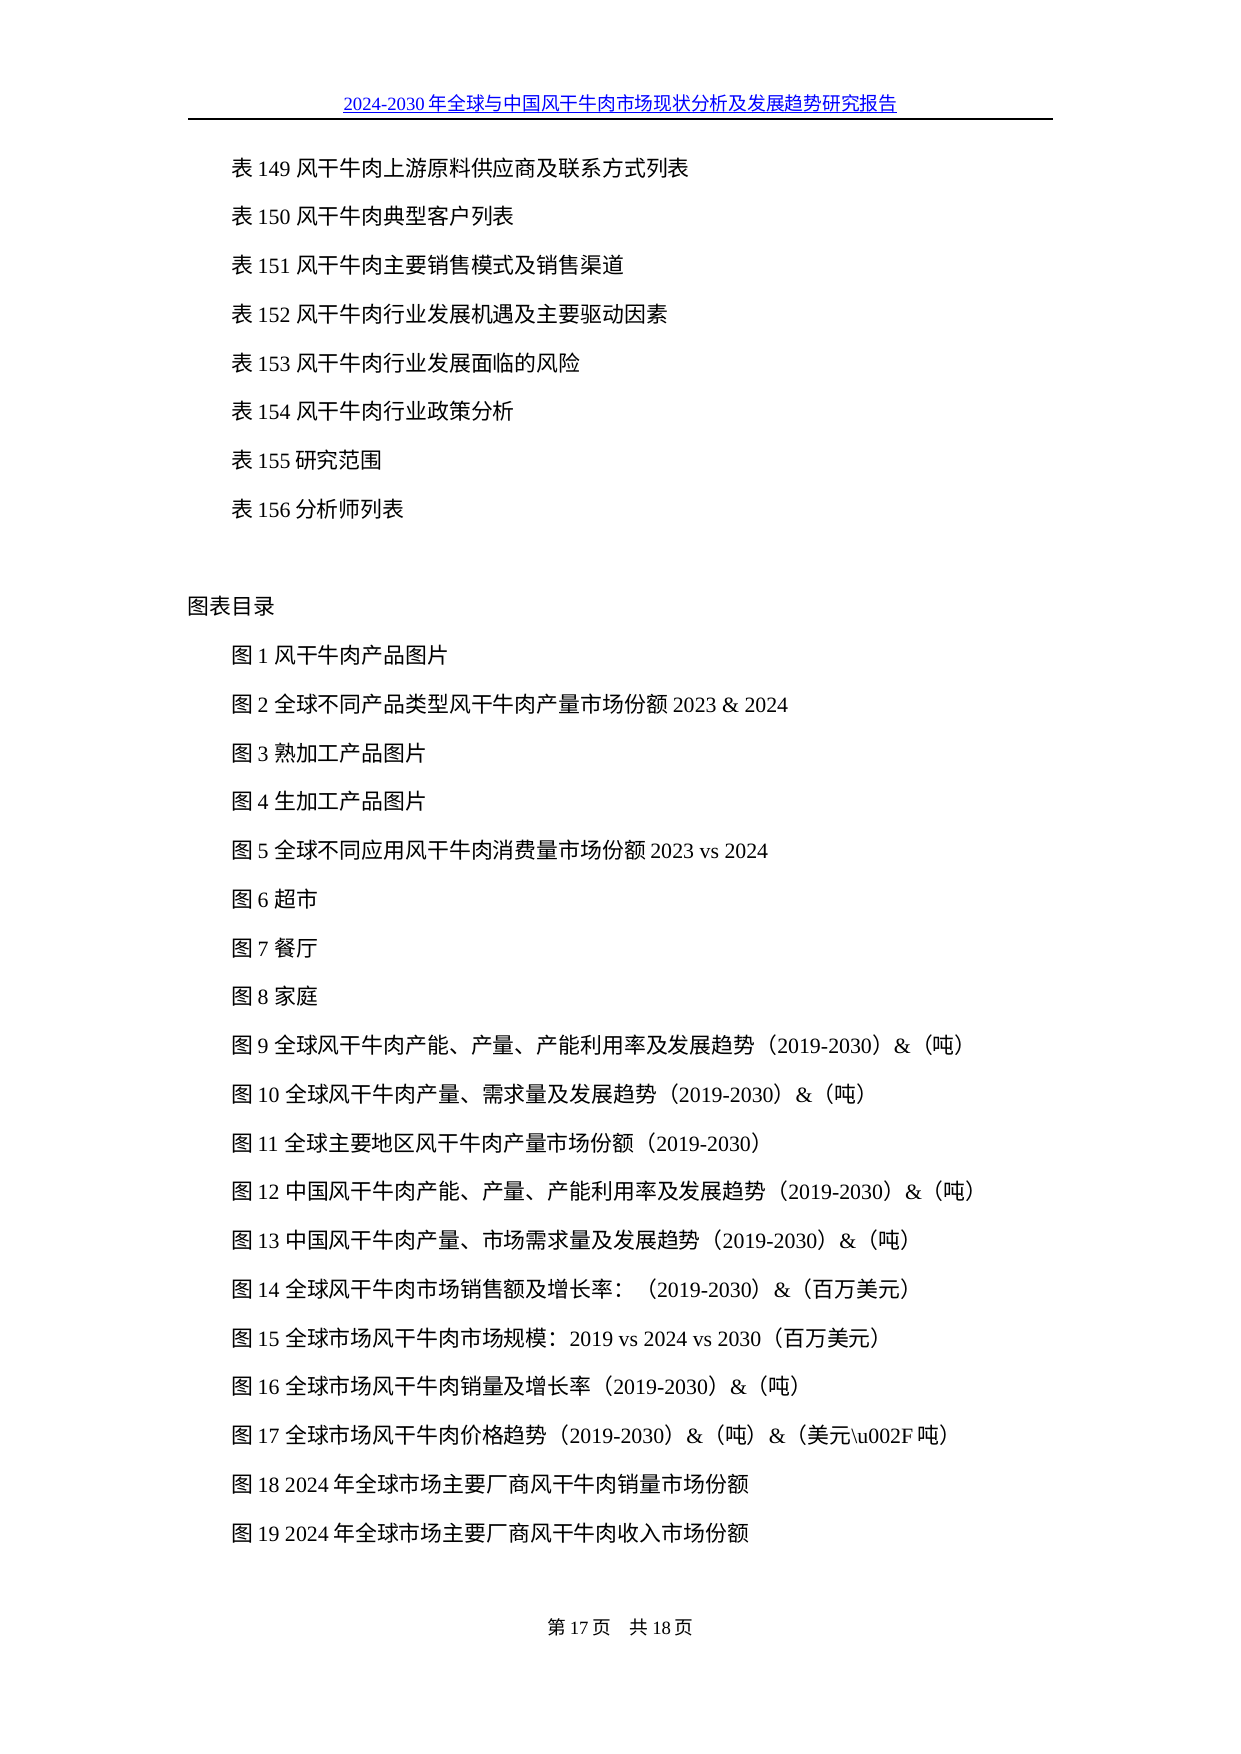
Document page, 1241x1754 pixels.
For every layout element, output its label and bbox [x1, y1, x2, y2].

text [187, 150, 1053, 1548]
